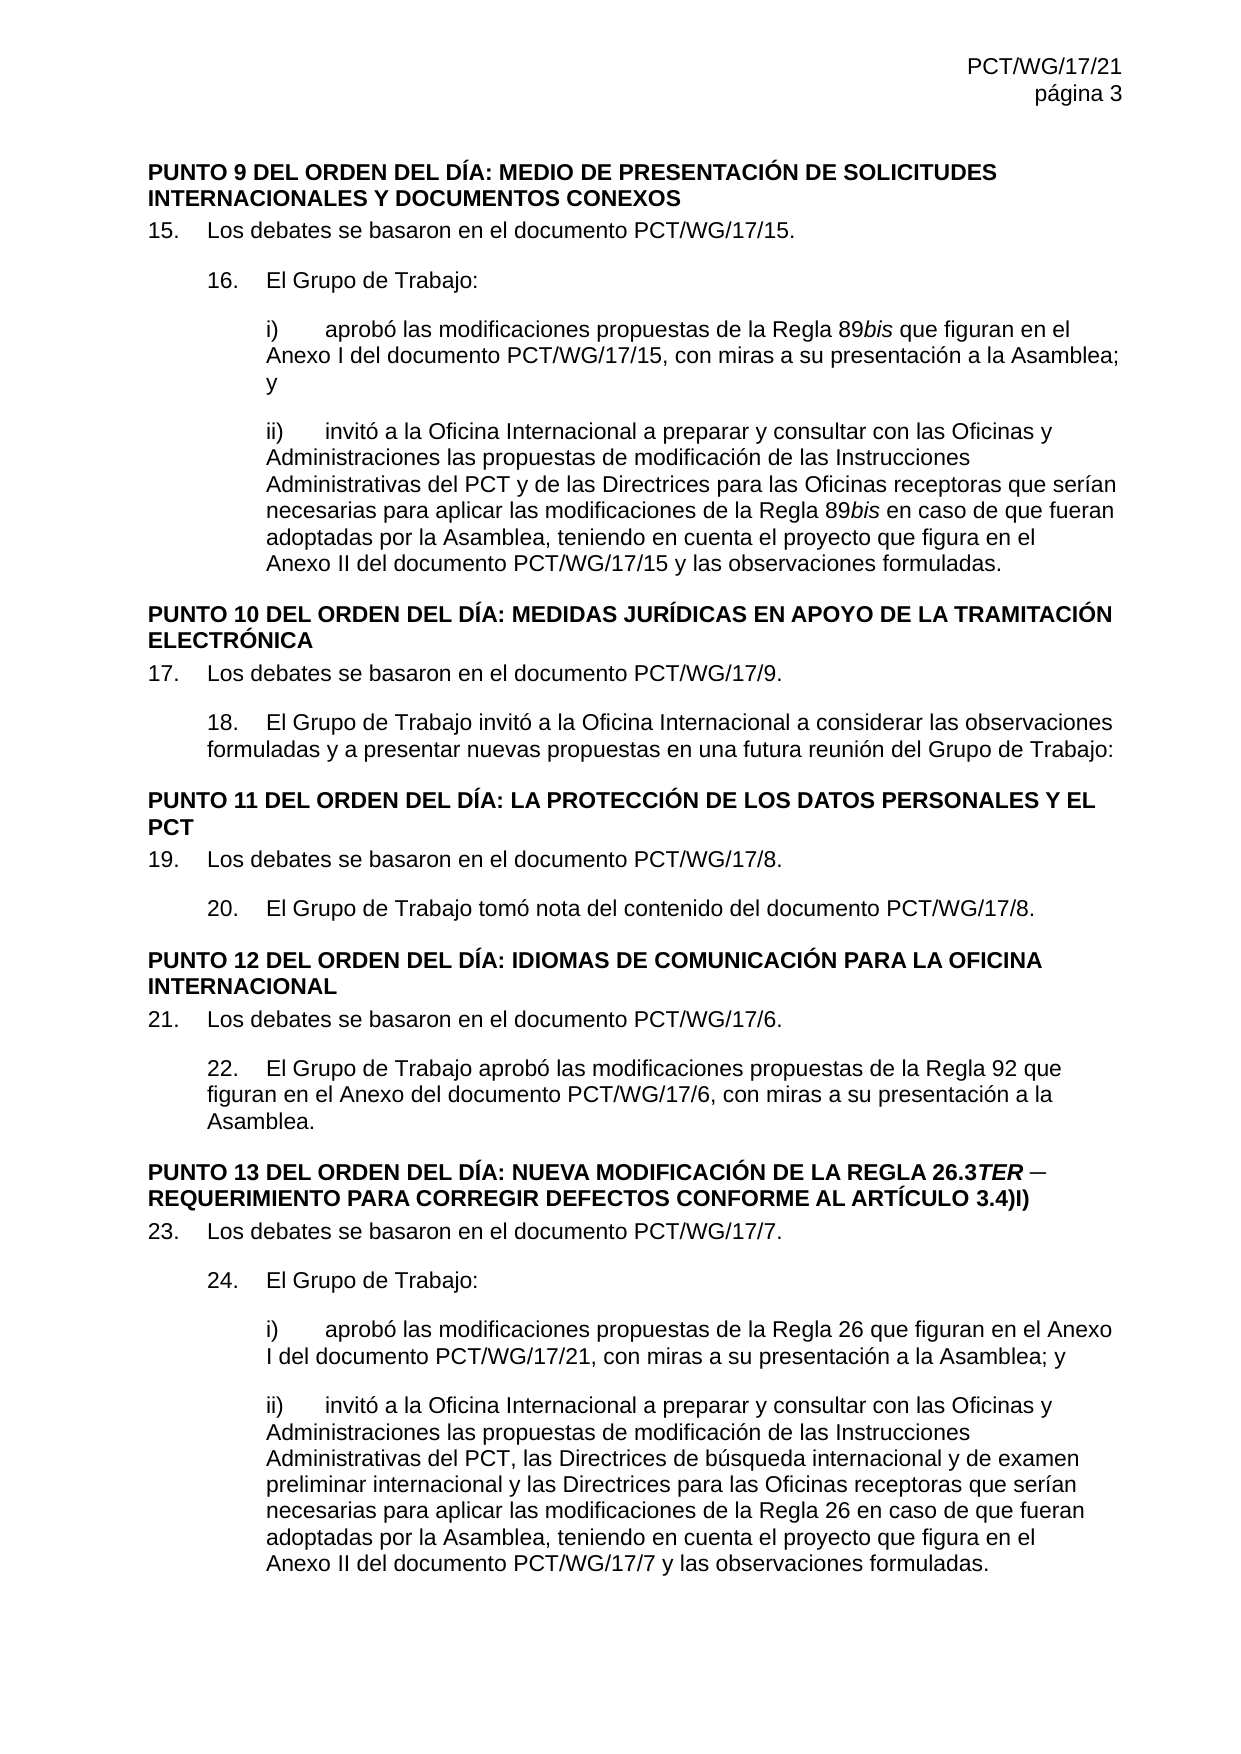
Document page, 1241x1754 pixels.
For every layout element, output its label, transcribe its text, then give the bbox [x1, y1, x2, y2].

text El Grupo de Trabajo tomó nota del contenido del documento PCT/WG/17/8. [207, 895, 1122, 922]
text El Grupo de Trabajo invitó a la Oficina Internacional a considerar las observaciones formuladas y a presentar nuevas propuestas en una futura reunión del Grupo de Trabajo: [207, 709, 1122, 762]
subtitle Punto 12 del orden del día: IDIOMAS DE COMUNICACIÓN PARA LA OFICINA INTERNACIONAL [148, 947, 1122, 999]
text El Grupo de Trabajo aprobó las modificaciones propuestas de la Regla 92 que figuran en el Anexo del documento PCT/WG/17/6, con miras a su presentación a la Asamblea. [207, 1055, 1122, 1134]
subtitle Punto 13 del orden del día: Nueva modificación de la Regla 26.3ter ─ Requerimiento para corregir defectos conforme al Artículo 3.4)i) [148, 1159, 1122, 1212]
list invitó a la Oficina Internacional a preparar y consultar con las Oficinas y Administraciones las propuestas de modificación de las Instrucciones Administrativas del PCT y de las Directrices para las Oficinas receptoras que serían necesarias para aplicar las modificaciones de la Regla 89bis en caso de que fueran adoptadas por la Asamblea, teniendo en cuenta el proyecto que figura en el Anexo II del documento PCT/WG/17/15 y las observaciones formuladas. [266, 418, 1122, 576]
subtitle Punto 9 del orden del día: Medio de presentación de solicitudes internacionales y documentos conexos [148, 158, 1122, 211]
text Los debates se basaron en el documento PCT/WG/17/8. [148, 846, 1122, 872]
text Los debates se basaron en el documento PCT/WG/17/7. [148, 1218, 1122, 1244]
list invitó a la Oficina Internacional a preparar y consultar con las Oficinas y Administraciones las propuestas de modificación de las Instrucciones Administrativas del PCT, las Directrices de búsqueda internacional y de examen preliminar internacional y las Directrices para las Oficinas receptoras que serían necesarias para aplicar las modificaciones de la Regla 26 en caso de que fueran adoptadas por la Asamblea, teniendo en cuenta el proyecto que figura en el Anexo II del documento PCT/WG/17/7 y las observaciones formuladas. [266, 1392, 1122, 1577]
text Los debates se basaron en el documento PCT/WG/17/6. [148, 1006, 1122, 1032]
subtitle Punto 10 del orden del día: Medidas jurídicas en apoyo de la tramitación electrónica [148, 601, 1122, 654]
subtitle Punto 11 del orden del día: La protección de los datos personales y el PCT [148, 787, 1122, 840]
text Los debates se basaron en el documento PCT/WG/17/15. [148, 217, 1122, 244]
text El Grupo de Trabajo: [207, 267, 1122, 293]
text El Grupo de Trabajo: [207, 1267, 1122, 1293]
list aprobó las modificaciones propuestas de la Regla 89bis que figuran en el Anexo I del documento PCT/WG/17/15, con miras a su presentación a la Asamblea; y [266, 316, 1122, 395]
list aprobó las modificaciones propuestas de la Regla 26 que figuran en el Anexo I del documento PCT/WG/17/21, con miras a su presentación a la Asamblea; y [266, 1316, 1122, 1369]
text Los debates se basaron en el documento PCT/WG/17/9. [148, 660, 1122, 686]
